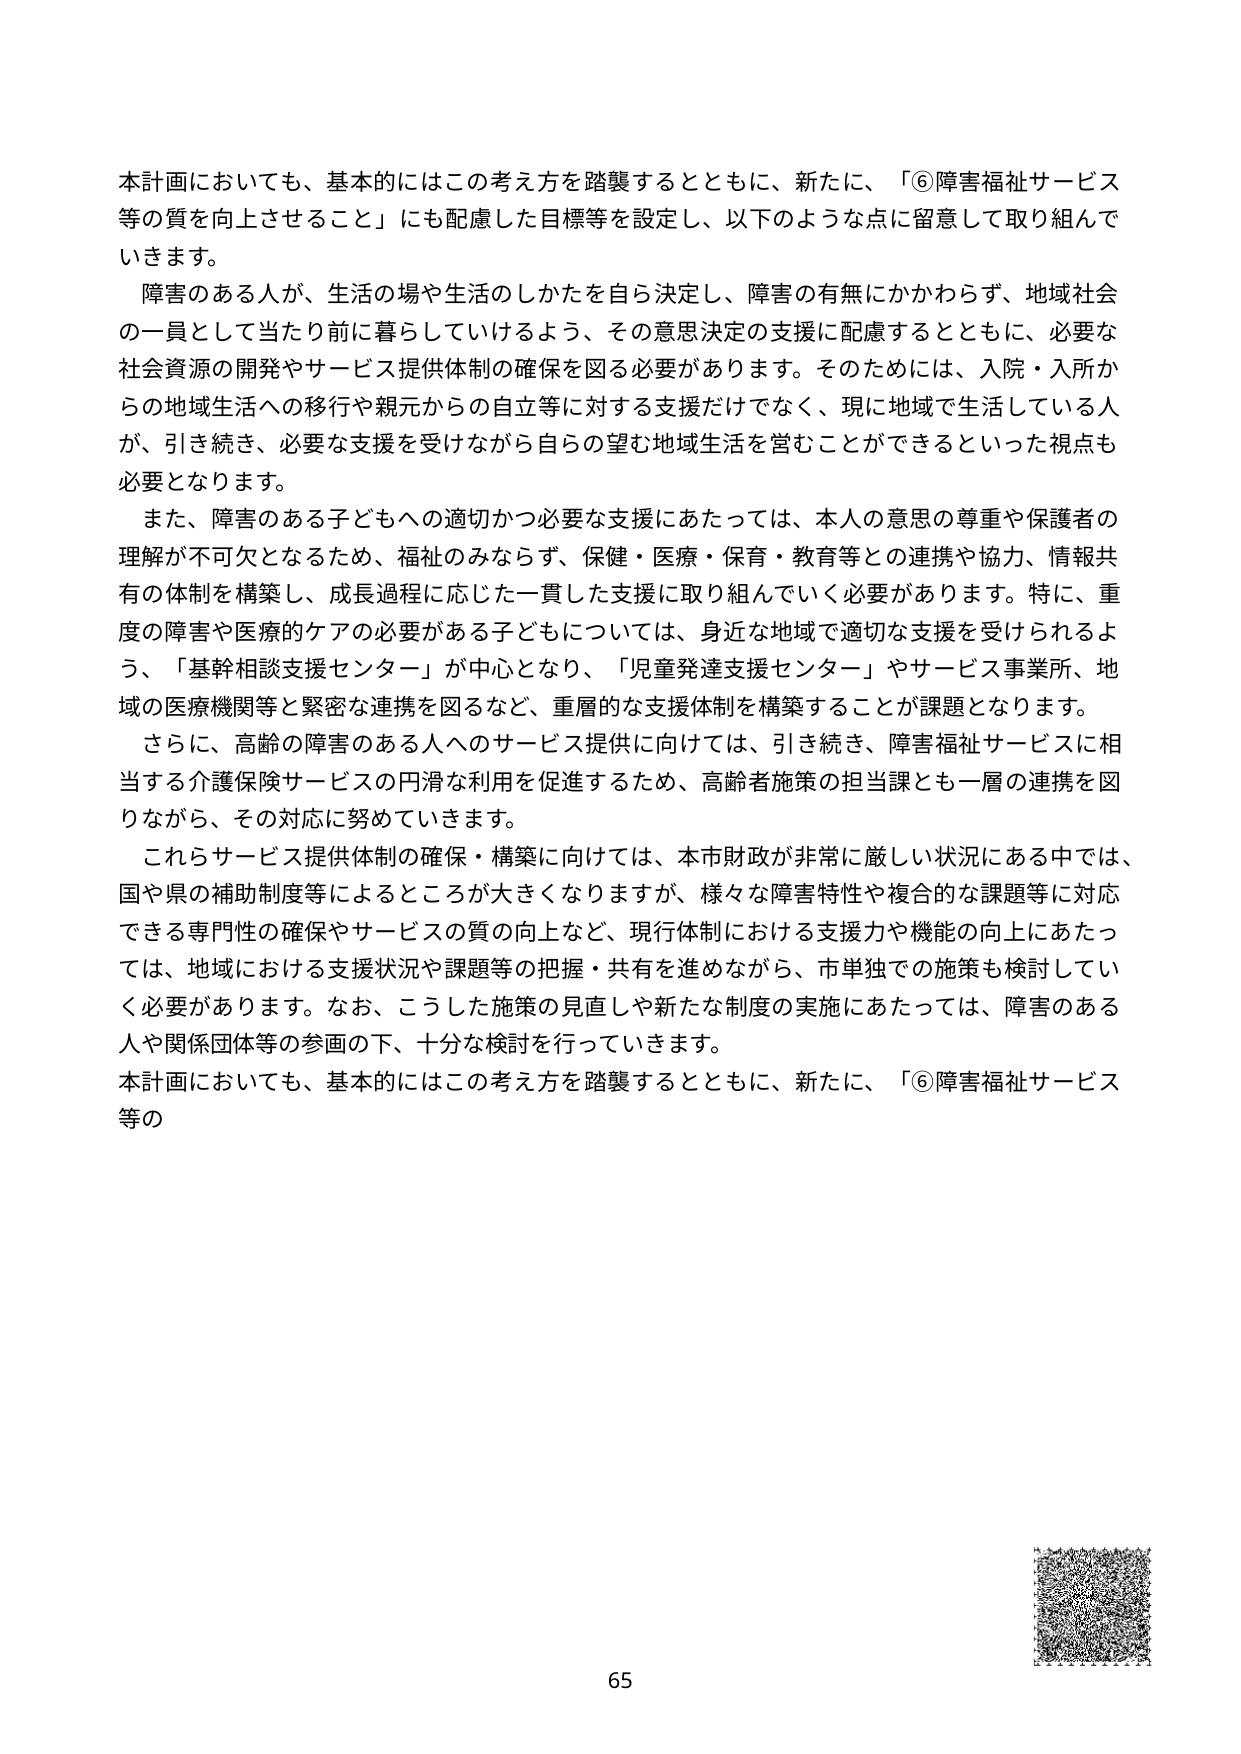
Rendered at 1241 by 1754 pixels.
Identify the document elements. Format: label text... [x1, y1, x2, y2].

text 障害のある人が、生活の場や生活のしかたを自ら決定し、障害の有無にかかわらず、地域社会の一員として当たり前に暮らしていけるよう、その意思決定の支援に配慮するとともに、必要な社会資源の開発やサービス提供体制の確保を図る必要があります。そのためには、入院・入所からの地域生活への移行や親元からの自立等に対する支援だけでなく、現に地域で生活している人が、引き続き、必要な支援を受けながら自らの望む地域生活を営むことができるといった視点も必要となります。 [118, 274, 1122, 499]
text これらサービス提供体制の確保・構築に向けては、本市財政が非常に厳しい状況にある中では、国や県の補助制度等によるところが大きくなりますが、様々な障害特性や複合的な課題等に対応できる専門性の確保やサービスの質の向上など、現行体制における支援力や機能の向上にあたっては、地域における支援状況や課題等の把握・共有を進めながら、市単独での施策も検討していく必要があります。なお、こうした施策の見直しや新たな制度の実施にあたっては、障害のある人や関係団体等の参画の下、十分な検討を行っていきます。 [118, 837, 1122, 1062]
text また、障害のある子どもへの適切かつ必要な支援にあたっては、本人の意思の尊重や保護者の理解が不可欠となるため、福祉のみならず、保健・医療・保育・教育等との連携や協力、情報共有の体制を構築し、成長過程に応じた一貫した支援に取り組んでいく必要があります。特に、重度の障害や医療的ケアの必要がある子どもについては、身近な地域で適切な支援を受けられるよう、「基幹相談支援センター」が中心となり、「児童発達支援センター」やサービス事業所、地域の医療機関等と緊密な連携を図るなど、重層的な支援体制を構築することが課題となります。 [118, 499, 1122, 724]
text 本計画においても、基本的にはこの考え方を踏襲するとともに、新たに、「⑥障害福祉サービス等の質を向上させること」にも配慮した目標等を設定し、以下のような点に留意して取り組んでいきます。 [118, 162, 1122, 274]
text 本計画においても、基本的にはこの考え方を踏襲するとともに、新たに、「⑥障害福祉サービス等の [118, 1062, 1122, 1137]
picture [1033, 1547, 1152, 1666]
text さらに、高齢の障害のある人へのサービス提供に向けては、引き続き、障害福祉サービスに相当する介護保険サービスの円滑な利用を促進するため、高齢者施策の担当課とも一層の連携を図りながら、その対応に努めていきます。 [118, 724, 1122, 837]
